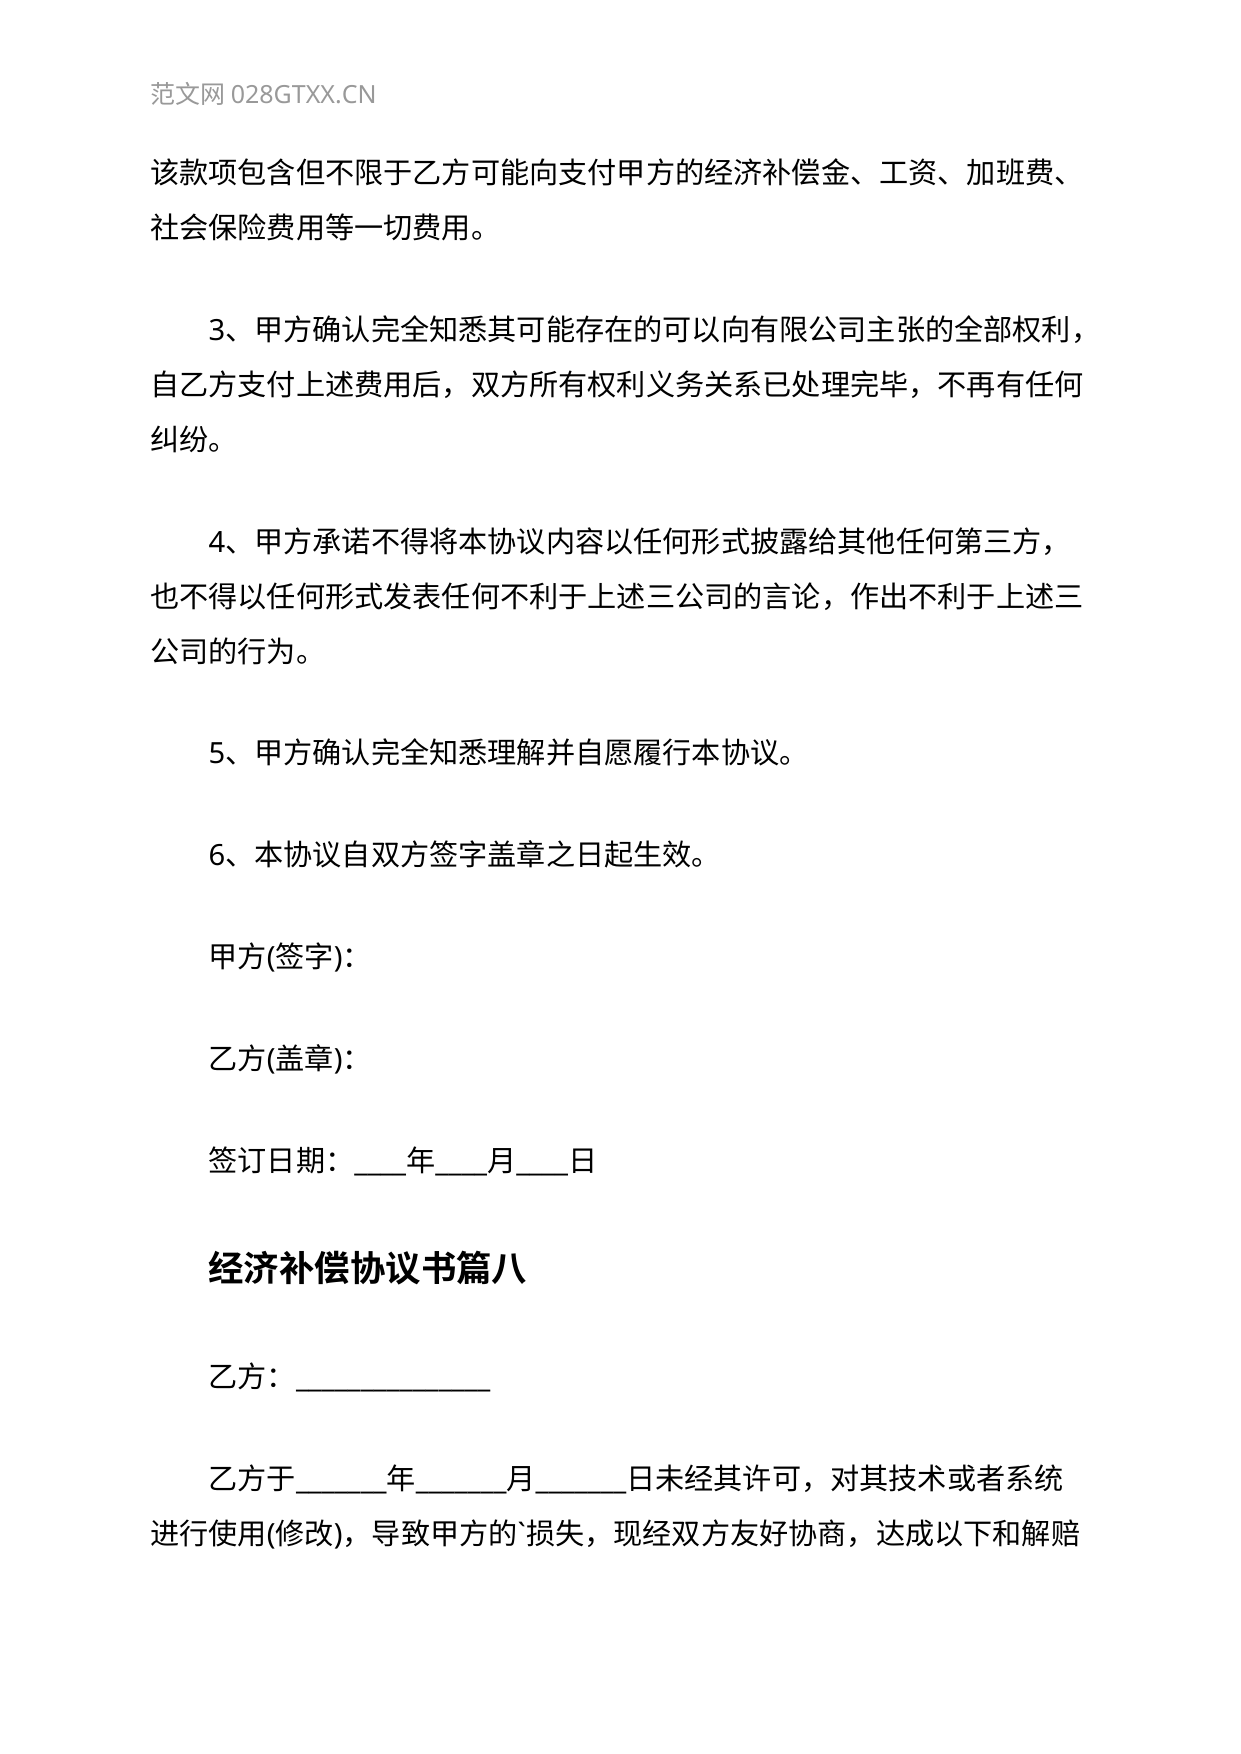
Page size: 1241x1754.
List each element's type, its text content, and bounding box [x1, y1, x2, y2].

text 5、甲方确认完全知悉理解并自愿履行本协议。 [150, 730, 1090, 772]
text 6、本协议自双方签字盖章之日起生效。 [150, 832, 1090, 874]
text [150, 150, 1090, 247]
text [150, 1455, 1090, 1553]
text 3、甲方确认完全知悉其可能存在的可以向有限公司主张的全部权利，自乙方支付上述费用后，双方所有权利义务关系已处理完毕，不再有任何纠纷。 [150, 307, 1090, 459]
text 乙方(盖章)： [150, 1036, 1090, 1078]
text 乙方：_______________ [150, 1353, 1090, 1396]
text 甲方(签字)： [150, 934, 1090, 976]
text 经济补偿协议书篇八 [150, 1240, 1090, 1291]
text 4、甲方承诺不得将本协议内容以任何形式披露给其他任何第三方，也不得以任何形式发表任何不利于上述三公司的言论，作出不利于上述三公司的行为。 [150, 518, 1090, 671]
text 签订日期：____年____月____日 [150, 1138, 1090, 1180]
